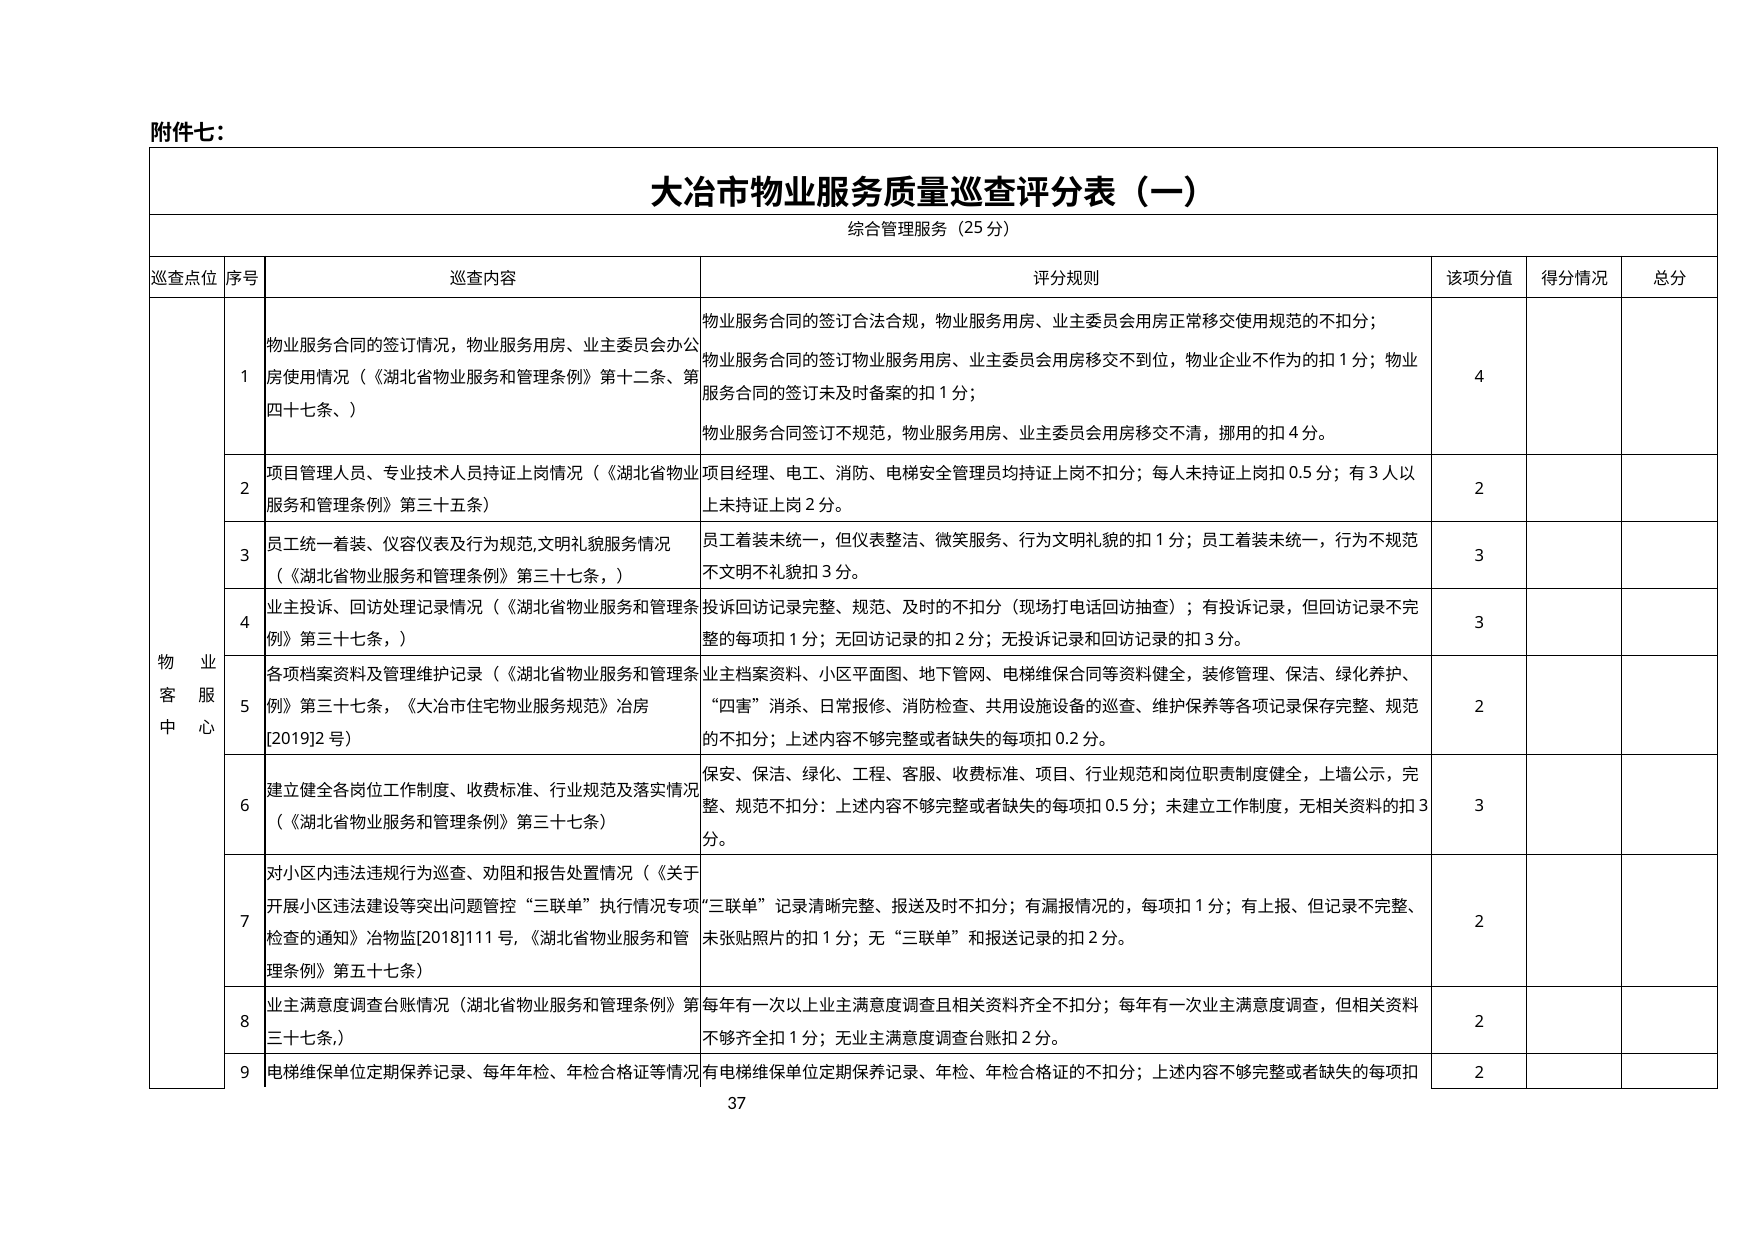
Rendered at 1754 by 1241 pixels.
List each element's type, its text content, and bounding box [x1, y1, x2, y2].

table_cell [265, 1054, 701, 1088]
table_cell [1527, 755, 1621, 854]
table_cell 7 [225, 855, 264, 986]
table_cell 4 [1432, 298, 1526, 453]
table_cell 保安、保洁、绿化、工程、客服、收费标准、项目、行业规范和岗位职责制度健全，上墙公示，完整、规范不扣分：上述内容不够完整或者缺失的每项扣0.5分；未建立工作制度，无相关资料的扣3分。 [701, 755, 1431, 854]
table_cell [1622, 298, 1717, 453]
table_cell [1527, 855, 1621, 986]
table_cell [701, 1054, 1431, 1088]
table_cell 物 业 客 服 中 心 [150, 298, 224, 1088]
table_cell [1622, 987, 1717, 1053]
table_cell [1527, 656, 1621, 754]
table_cell 2 [1432, 656, 1526, 754]
table_cell [1622, 755, 1717, 854]
table_cell 员工着装未统一，但仪表整洁、微笑服务、行为文明礼貌的扣1分；员工着装未统一，行为不规范不文明不礼貌扣3分。 [701, 522, 1431, 588]
table_cell 4 [225, 589, 264, 655]
table_cell 综合管理服务（25分） [150, 215, 1717, 256]
table_cell [1622, 589, 1717, 655]
table_cell 2 [1432, 987, 1526, 1053]
table_cell 项目经理、电工、消防、电梯安全管理员均持证上岗不扣分；每人未持证上岗扣0.5分；有3人以上未持证上岗2分。 [701, 455, 1431, 521]
table_cell [1622, 455, 1717, 521]
table_cell 序号 [225, 257, 264, 297]
table_cell 2 [225, 455, 264, 521]
table_cell 2 [1432, 855, 1526, 986]
table_cell 巡查内容 [266, 257, 700, 297]
table_cell [1527, 522, 1621, 588]
table_cell [1527, 455, 1621, 521]
table_cell 2 [1432, 1054, 1526, 1088]
table_cell 每年有一次以上业主满意度调查且相关资料齐全不扣分；每年有一次业主满意度调查，但相关资料不够齐全扣1分；无业主满意度调查台账扣2分。 [701, 987, 1431, 1053]
table_cell [1622, 522, 1717, 588]
table_cell [1527, 589, 1621, 655]
table_header 大冶市物业服务质量巡查评分表（一） [150, 148, 1717, 214]
table_cell 物业服务合同的签订物业服务用房、业主委员会用房移交不到位，物业企业不作为的扣1分；物业服务合同的签订未及时备案的扣1分； [701, 341, 1431, 408]
table_cell 各项档案资料及管理维护记录（《湖北省物业服务和管理条例》第三十七条，《大冶市住宅物业服务规范》冶房[2019]2号） [266, 656, 700, 754]
table_cell 业主档案资料、小区平面图、地下管网、电梯维保合同等资料健全，装修管理、保洁、绿化养护、“四害”消杀、日常报修、消防检查、共用设施设备的巡查、维护保养等各项记录保存完整、规范的不扣分；上述内容不够完整或者缺失的每项扣0.2分。 [701, 656, 1431, 754]
table_cell 业主投诉、回访处理记录情况（《湖北省物业服务和管理条例》第三十七条，） [266, 589, 700, 655]
table_cell 员工统一着装、仪容仪表及行为规范,文明礼貌服务情况（《湖北省物业服务和管理条例》第三十七条，） [266, 522, 700, 588]
table_cell 得分情况 [1527, 257, 1621, 297]
table_cell [1527, 1054, 1621, 1088]
table_cell 投诉回访记录完整、规范、及时的不扣分（现场打电话回访抽查）；有投诉记录，但回访记录不完整的每项扣1分；无回访记录的扣2分；无投诉记录和回访记录的扣3分。 [701, 589, 1431, 655]
table_cell 2 [1432, 455, 1526, 521]
table_cell [1622, 855, 1717, 986]
table_cell 3 [1432, 589, 1526, 655]
table_cell 物业服务合同签订不规范，物业服务用房、业主委员会用房移交不清，挪用的扣4分。 [701, 408, 1431, 453]
table_cell 总分 [1622, 257, 1717, 297]
table_cell 1 [225, 298, 264, 453]
table_cell [1527, 298, 1621, 453]
table_cell 建立健全各岗位工作制度、收费标准、行业规范及落实情况（《湖北省物业服务和管理条例》第三十七条） [266, 755, 700, 854]
table_cell “三联单”记录清晰完整、报送及时不扣分；有漏报情况的，每项扣1分；有上报、但记录不完整、未张贴照片的扣1分；无“三联单”和报送记录的扣2分。 [701, 855, 1431, 986]
table_cell 物业服务合同的签订情况，物业服务用房、业主委员会办公房使用情况（《湖北省物业服务和管理条例》第十二条、第四十七条、） [266, 298, 700, 453]
table_cell 3 [225, 522, 264, 588]
table_cell 项目管理人员、专业技术人员持证上岗情况（《湖北省物业服务和管理条例》第三十五条） [266, 455, 700, 521]
table_cell 该项分值 [1432, 257, 1526, 297]
table_cell [1527, 987, 1621, 1053]
table_cell 8 [225, 987, 264, 1053]
table_cell [1622, 656, 1717, 754]
table_cell 评分规则 [701, 257, 1431, 297]
table_cell [1622, 1054, 1717, 1088]
table_cell 9 [225, 1054, 265, 1088]
table_cell 对小区内违法违规行为巡查、劝阻和报告处置情况（《关于开展小区违法建设等突出问题管控“三联单”执行情况专项检查的通知》冶物监[2018]111号, 《湖北省物业服务和管理条例》第五十七条） [266, 855, 700, 986]
text 附件七： [150, 114, 1604, 147]
table_cell 巡查点位 [150, 257, 224, 297]
table_cell 物业服务合同的签订合法合规，物业服务用房、业主委员会用房正常移交使用规范的不扣分； [701, 298, 1431, 341]
table_cell 5 [225, 656, 264, 754]
table_cell 3 [1432, 522, 1526, 588]
table_cell 业主满意度调查台账情况（湖北省物业服务和管理条例》第三十七条,） [266, 987, 700, 1053]
table_cell 3 [1432, 755, 1526, 854]
table_cell 6 [225, 755, 264, 854]
